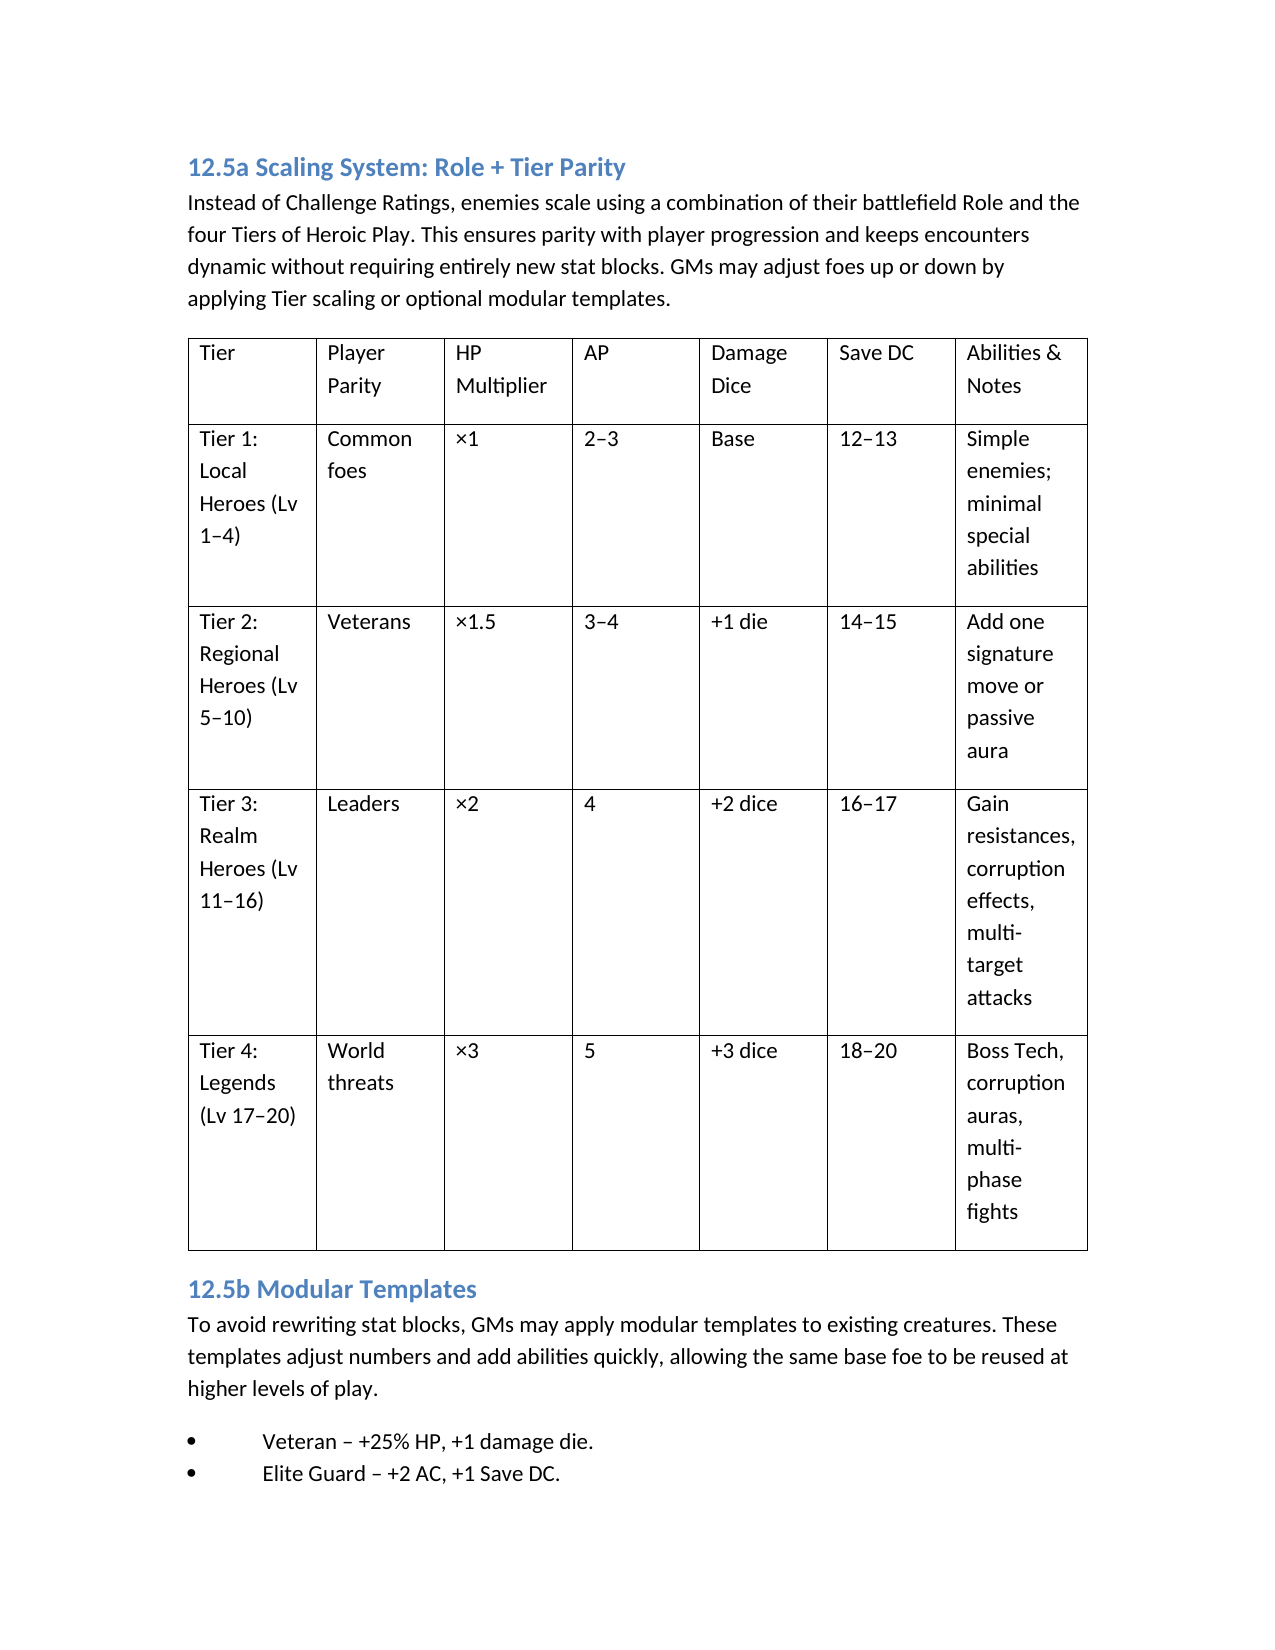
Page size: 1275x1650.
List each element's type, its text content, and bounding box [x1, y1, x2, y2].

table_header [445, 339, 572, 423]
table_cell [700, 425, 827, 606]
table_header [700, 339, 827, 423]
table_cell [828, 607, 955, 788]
text Instead of Challenge Ratings, enemies scale using a combination of their battlefield Role and the four Tiers of Heroic Play. This ensures parity with player progression and keeps encounters dynamic without requiring entirely new stat blocks. GMs may adjust foes up or down by applying Tier scaling or optional modular templates. [187, 188, 1087, 312]
list Veteran – +25% HP, +1 damage die. [187, 1427, 1087, 1455]
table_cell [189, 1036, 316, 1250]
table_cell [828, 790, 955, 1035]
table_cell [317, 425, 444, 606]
text To avoid rewriting stat blocks, GMs may apply modular templates to existing creatures. These templates adjust numbers and add abilities quickly, allowing the same base foe to be reused at higher levels of play. [187, 1310, 1087, 1402]
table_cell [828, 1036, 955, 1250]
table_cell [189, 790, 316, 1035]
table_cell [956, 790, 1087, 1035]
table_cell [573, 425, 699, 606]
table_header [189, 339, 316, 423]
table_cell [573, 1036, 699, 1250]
subtitle 12.5b Modular Templates [187, 1272, 1087, 1305]
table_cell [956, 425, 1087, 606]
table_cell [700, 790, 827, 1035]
list Elite Guard – +2 AC, +1 Save DC. [187, 1459, 1087, 1487]
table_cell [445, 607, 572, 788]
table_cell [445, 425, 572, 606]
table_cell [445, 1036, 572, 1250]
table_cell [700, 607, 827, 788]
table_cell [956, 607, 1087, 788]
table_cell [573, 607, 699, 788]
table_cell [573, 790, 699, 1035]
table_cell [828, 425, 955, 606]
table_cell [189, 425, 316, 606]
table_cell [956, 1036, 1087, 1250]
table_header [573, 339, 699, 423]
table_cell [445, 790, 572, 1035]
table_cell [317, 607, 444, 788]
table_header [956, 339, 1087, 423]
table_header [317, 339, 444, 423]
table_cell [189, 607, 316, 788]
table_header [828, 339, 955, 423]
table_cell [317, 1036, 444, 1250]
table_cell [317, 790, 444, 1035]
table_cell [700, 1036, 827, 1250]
subtitle 12.5a Scaling System: Role + Tier Parity [187, 150, 1087, 183]
